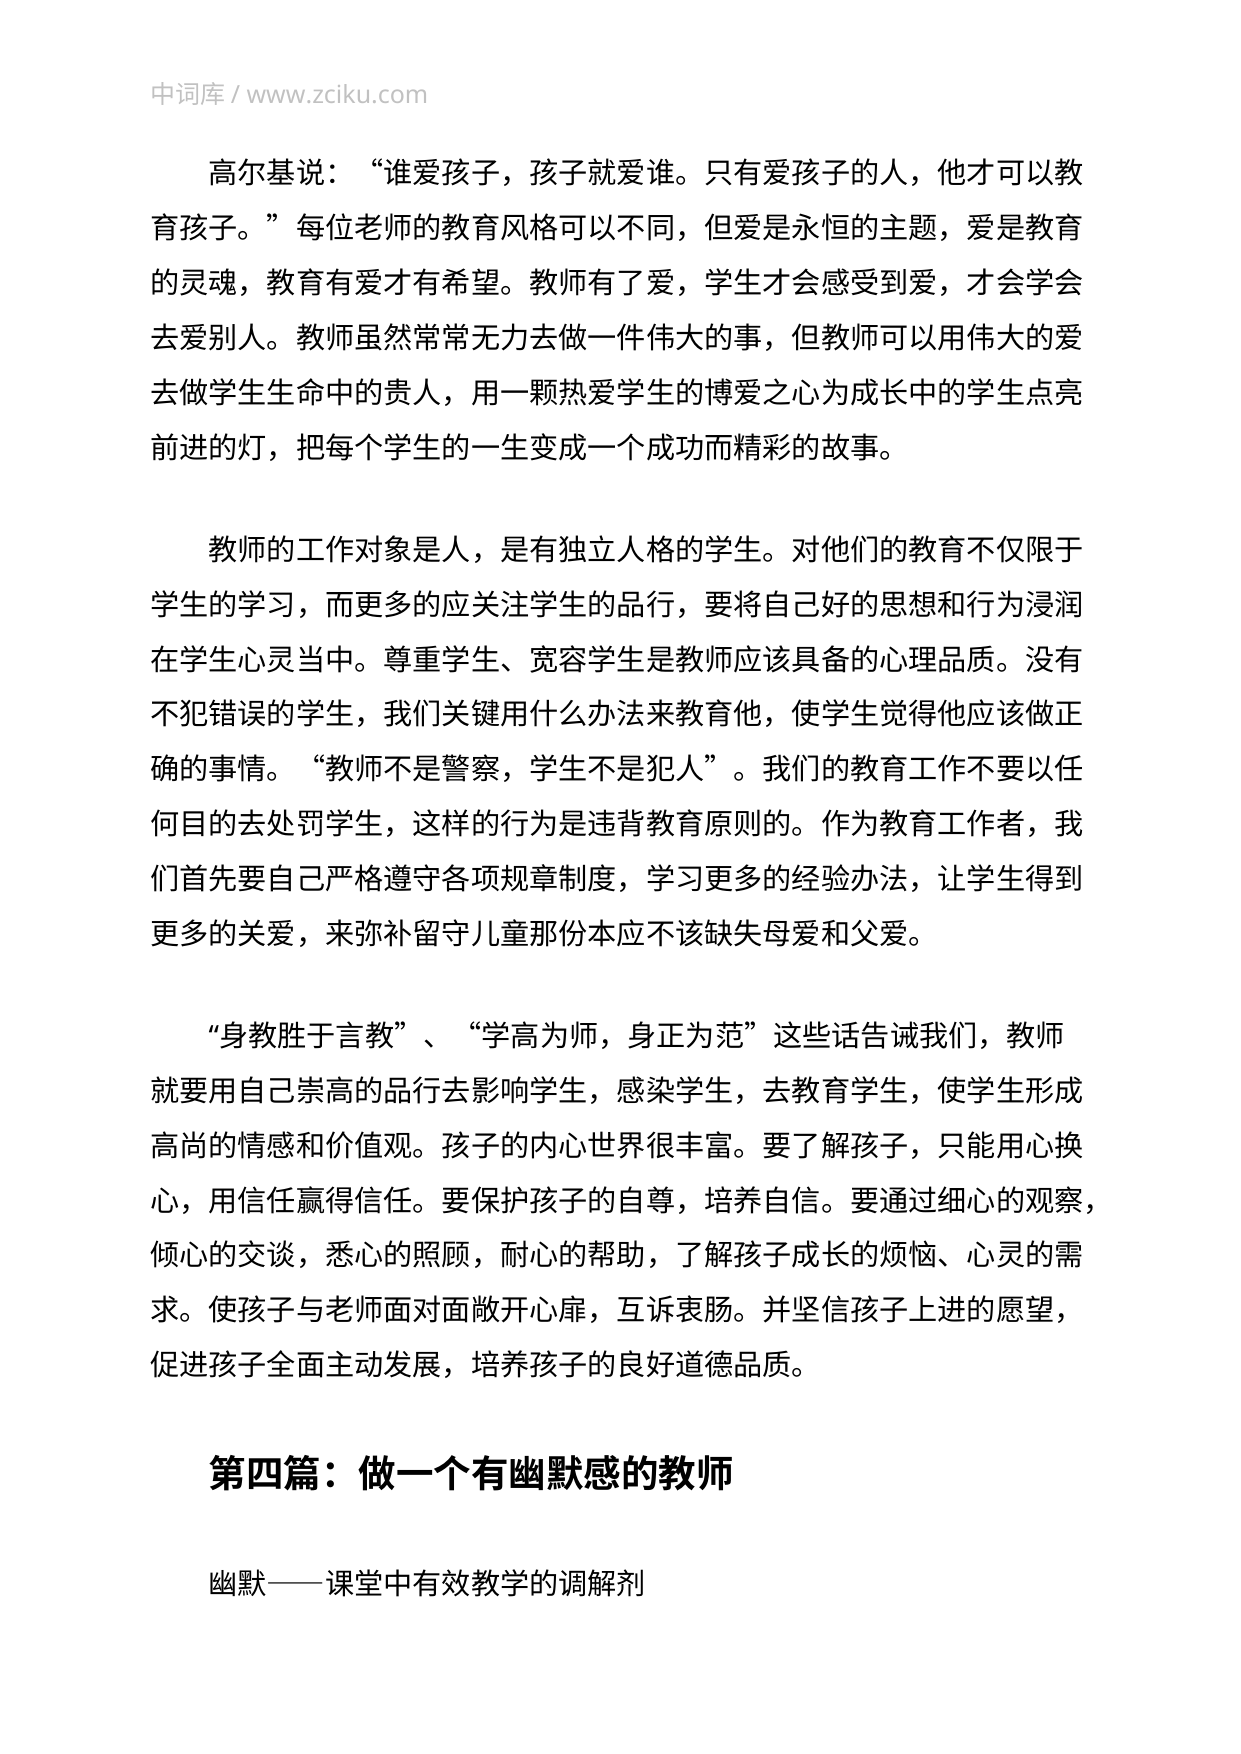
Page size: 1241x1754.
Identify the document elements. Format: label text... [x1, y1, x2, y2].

text 第四篇：做一个有幽默感的教师 [150, 1443, 1090, 1498]
text 高尔基说：“谁爱孩子，孩子就爱谁。只有爱孩子的人，他才可以教育孩子。”每位老师的教育风格可以不同，但爱是永恒的主题，爱是教育的灵魂，教育有爱才有希望。教师有了爱，学生才会感受到爱，才会学会去爱别人。教师虽然常常无力去做一件伟大的事，但教师可以用伟大的爱去做学生生命中的贵人，用一颗热爱学生的博爱之心为成长中的学生点亮前进的灯，把每个学生的一生变成一个成功而精彩的故事。 [150, 150, 1090, 467]
text “身教胜于言教”、“学高为师，身正为范”这些话告诫我们，教师就要用自己崇高的品行去影响学生，感染学生，去教育学生，使学生形成高尚的情感和价值观。孩子的内心世界很丰富。要了解孩子，只能用心换心，用信任赢得信任。要保护孩子的自尊，培养自信。要通过细心的观察，倾心的交谈，悉心的照顾，耐心的帮助，了解孩子成长的烦恼、心灵的需求。使孩子与老师面对面敞开心扉，互诉衷肠。并坚信孩子上进的愿望，促进孩子全面主动发展，培养孩子的良好道德品质。 [150, 1012, 1090, 1384]
text 教师的工作对象是人，是有独立人格的学生。对他们的教育不仅限于学生的学习，而更多的应关注学生的品行，要将自己好的思想和行为浸润在学生心灵当中。尊重学生、宽容学生是教师应该具备的心理品质。没有不犯错误的学生，我们关键用什么办法来教育他，使学生觉得他应该做正确的事情。“教师不是警察，学生不是犯人”。我们的教育工作不要以任何目的去处罚学生，这样的行为是违背教育原则的。作为教育工作者，我们首先要自己严格遵守各项规章制度，学习更多的经验办法，让学生得到更多的关爱，来弥补留守儿童那份本应不该缺失母爱和父爱。 [150, 526, 1090, 953]
text 幽默——课堂中有效教学的调解剂 [150, 1561, 1090, 1603]
